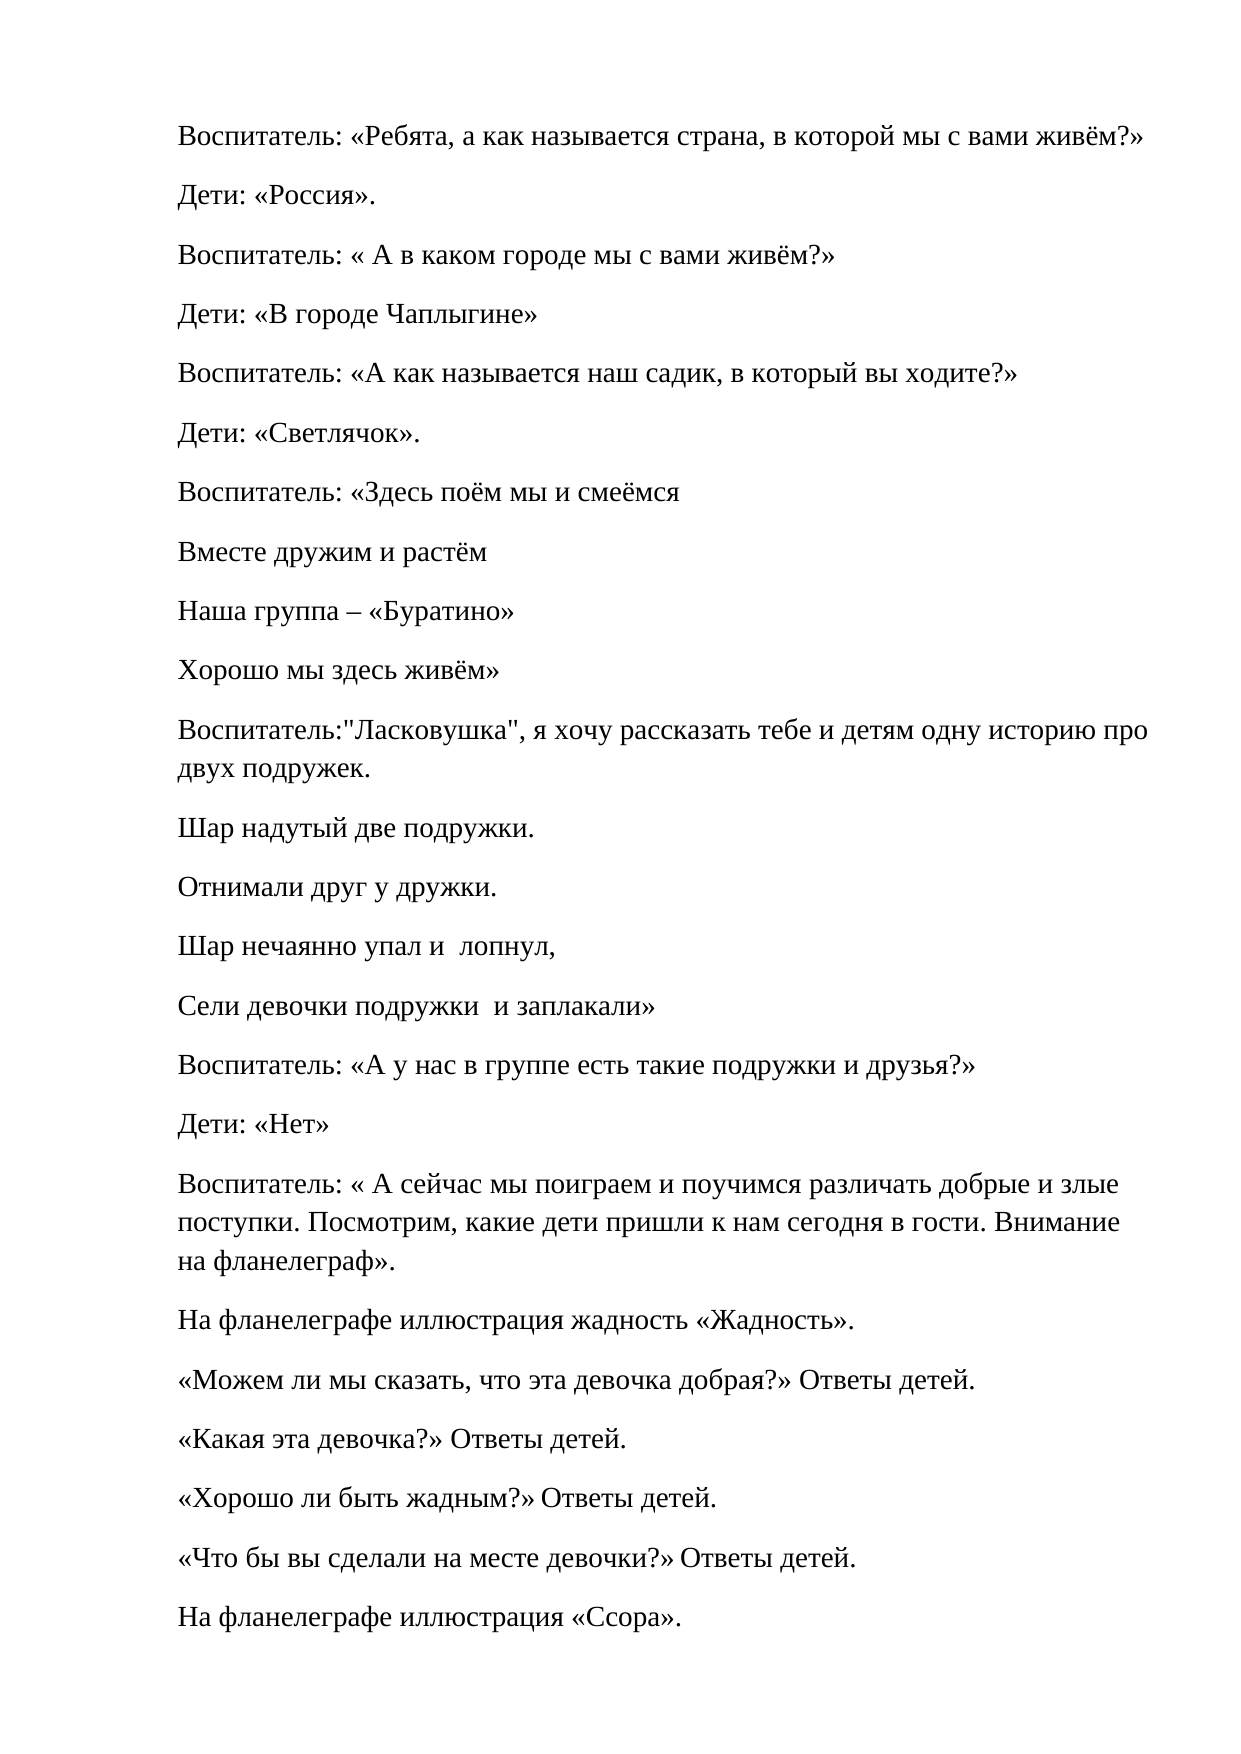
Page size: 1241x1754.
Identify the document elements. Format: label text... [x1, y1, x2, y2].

text На фланелеграфе иллюстрация жадность «Жадность». [177, 1302, 1152, 1336]
text Вместе дружим и растём [177, 534, 1152, 567]
text Воспитатель:"Ласковушка", я хочу рассказать тебе и детям одну историю про двух подружек. [177, 712, 1152, 784]
text «Какая эта девочка?» Ответы детей. [177, 1421, 1152, 1455]
text Воспитатель: «Ребята, а как называется страна, в которой мы с вами живём?» [177, 118, 1152, 152]
text Отнимали друг у дружки. [177, 869, 1152, 903]
text «Хорошо ли быть жадным?» Ответы детей. [177, 1481, 1152, 1514]
text Наша группа – «Буратино» [177, 593, 1152, 627]
text Хорошо мы здесь живём» [177, 652, 1152, 686]
text Воспитатель: « А сейчас мы поиграем и поучимся различать добрые и злые поступки. Посмотрим, какие дети пришли к нам сегодня в гости. Внимание на фланелеграф». [177, 1166, 1152, 1277]
text «Что бы вы сделали на месте девочки?» Ответы детей. [177, 1540, 1152, 1573]
text Воспитатель: « А в каком городе мы с вами живём?» [177, 237, 1152, 270]
text Воспитатель: «Здесь поём мы и смеёмся [177, 474, 1152, 508]
text Воспитатель: «А как называется наш садик, в который вы ходите?» [177, 356, 1152, 389]
text На фланелеграфе иллюстрация «Ссора». [177, 1599, 1152, 1633]
text Дети: «Россия». [177, 177, 1152, 211]
text Дети: «Светлячок». [177, 415, 1152, 448]
text Дети: «Нет» [177, 1107, 1152, 1140]
text Шар нечаянно упал и лопнул, [177, 928, 1152, 962]
text Воспитатель: «А у нас в группе есть такие подружки и друзья?» [177, 1047, 1152, 1081]
text «Можем ли мы сказать, что эта девочка добрая?» Ответы детей. [177, 1362, 1152, 1395]
text Сели девочки подружки и заплакали» [177, 988, 1152, 1021]
text Шар надутый две подружки. [177, 810, 1152, 843]
text Дети: «В городе Чаплыгине» [177, 296, 1152, 330]
